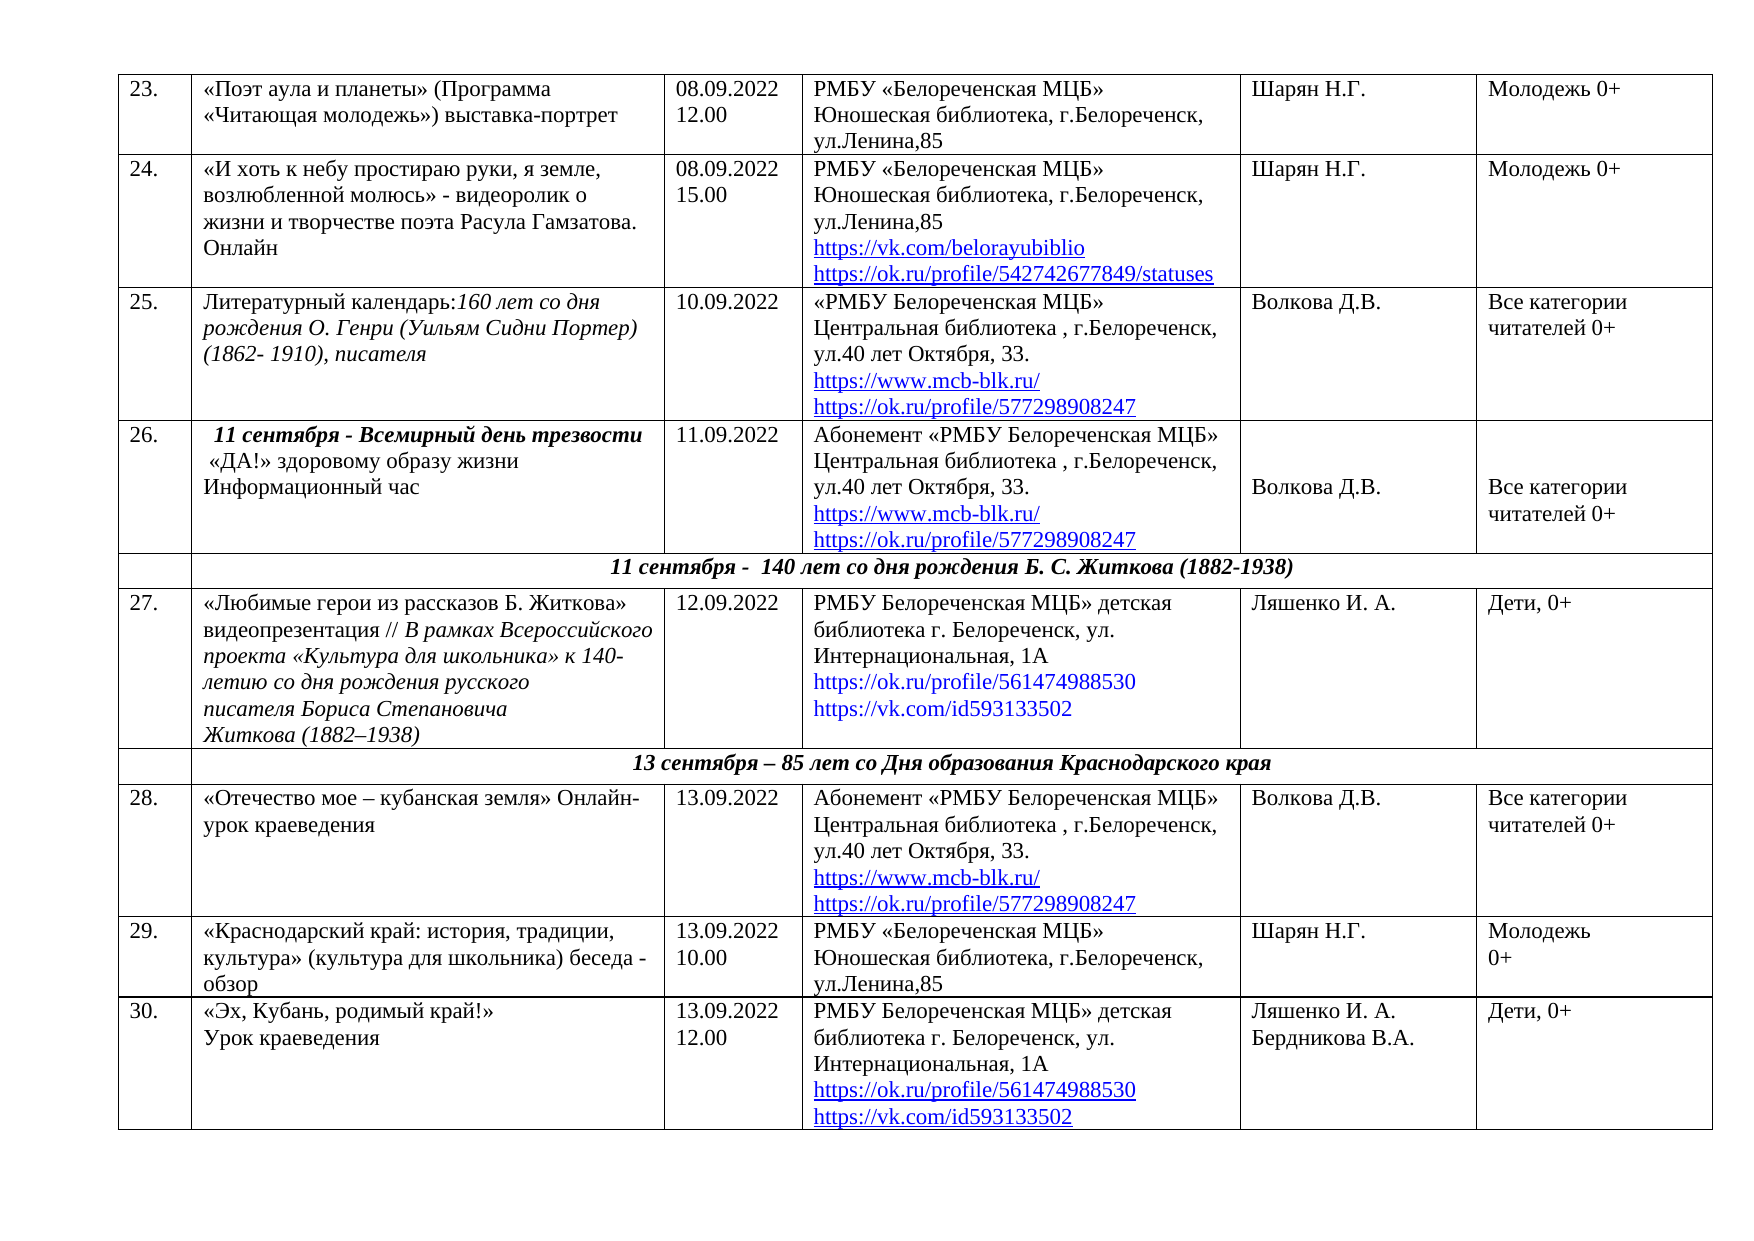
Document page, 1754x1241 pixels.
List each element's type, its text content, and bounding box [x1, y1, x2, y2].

table_cell 13.09.2022 12.00 [665, 998, 802, 1129]
table_cell Литературный календарь:160 лет со дня рождения О. Генри (Уильям Сидни Портер) (1862- 1910), писателя [192, 288, 664, 419]
table_cell «Краснодарский край: история, традиции, культура» (культура для школьника) беседа -обзор [192, 917, 664, 996]
table_cell 08.09.2022 15.00 [665, 155, 802, 287]
table_cell 11 сентября - 140 лет со дня рождения Б. С. Житкова (1882-1938) [192, 554, 1712, 588]
table_cell [119, 288, 191, 419]
table_cell «Поэт аула и планеты» (Программа «Читающая молодежь») выставка-портрет [192, 75, 664, 154]
table_cell Все категории читателей 0+ [1477, 421, 1712, 552]
table_cell Все категории читателей 0+ [1477, 785, 1712, 916]
table_cell РМБУ «Белореченская МЦБ» Юношеская библиотека, г.Белореченск, ул.Ленина,85 https://vk.com/belorayubiblio https://ok.ru/profile/542742677849/statuses [803, 155, 1240, 287]
table_cell [119, 155, 191, 287]
table_cell Дети, 0+ [1477, 589, 1712, 747]
table_cell Шарян Н.Г. [1241, 75, 1476, 154]
table_cell Шарян Н.Г. [1241, 155, 1476, 287]
table_cell [119, 749, 191, 783]
table_cell Молодежь 0+ [1477, 75, 1712, 154]
table_cell 13.09.2022 [665, 785, 802, 916]
table_cell 11.09.2022 [665, 421, 802, 552]
table_cell 10.09.2022 [665, 288, 802, 419]
table_cell Волкова Д.В. [1241, 785, 1476, 916]
table_cell [119, 421, 191, 552]
table_cell [119, 554, 191, 588]
table_cell 08.09.2022 12.00 [665, 75, 802, 154]
table_cell Шарян Н.Г. [1241, 917, 1476, 996]
table_cell Молодежь 0+ [1477, 917, 1712, 996]
table_cell [119, 998, 191, 1129]
table_cell «Эх, Кубань, родимый край!» Урок краеведения [192, 998, 664, 1129]
table_cell [119, 589, 191, 747]
table_cell Волкова Д.В. [1241, 288, 1476, 419]
table_cell РМБУ Белореченская МЦБ» детская библиотека г. Белореченск, ул. Интернациональная, 1А https://ok.ru/profile/561474988530 https://vk.com/id593133502 [803, 589, 1240, 747]
table_cell «И хоть к небу простираю руки, я земле, возлюбленной молюсь» - видеоролик о жизни и творчестве поэта Расула Гамзатова. Онлайн [192, 155, 664, 287]
table_cell Ляшенко И. А. Бердникова В.А. [1241, 998, 1476, 1129]
table_cell [119, 785, 191, 916]
table_cell 12.09.2022 [665, 589, 802, 747]
table_cell «РМБУ Белореченская МЦБ» Центральная библиотека , г.Белореченск, ул.40 лет Октября, 33. https://www.mcb-blk.ru/ https://ok.ru/profile/577298908247 [803, 288, 1240, 419]
table_cell РМБУ «Белореченская МЦБ» Юношеская библиотека, г.Белореченск, ул.Ленина,85 [803, 917, 1240, 996]
table_cell «Любимые герои из рассказов Б. Житкова» видеопрезентация // В рамках Всероссийского проекта «Культура для школьника» к 140-летию со дня рождения русского писателя Бориса Степановича Житкова (1882–1938) [192, 589, 664, 747]
table_cell «Отечество мое – кубанская земля» Онлайн-урок краеведения [192, 785, 664, 916]
table_cell Дети, 0+ [1477, 998, 1712, 1129]
table_cell Все категории читателей 0+ [1477, 288, 1712, 419]
table_cell Волкова Д.В. [1241, 421, 1476, 552]
table_cell [119, 917, 191, 996]
table_cell [119, 75, 191, 154]
table_cell Молодежь 0+ [1477, 155, 1712, 287]
table_cell 13 сентября – 85 лет со Дня образования Краснодарского края [192, 749, 1712, 783]
table_cell 11 сентября - Всемирный день трезвости «ДА!» здоровому образу жизни Информационный час [192, 421, 664, 552]
table_cell Ляшенко И. А. [1241, 589, 1476, 747]
table_cell РМБУ Белореченская МЦБ» детская библиотека г. Белореченск, ул. Интернациональная, 1А https://ok.ru/profile/561474988530 https://vk.com/id593133502 [803, 998, 1240, 1129]
table_cell РМБУ «Белореченская МЦБ» Юношеская библиотека, г.Белореченск, ул.Ленина,85 [803, 75, 1240, 154]
table_cell 13.09.2022 10.00 [665, 917, 802, 996]
